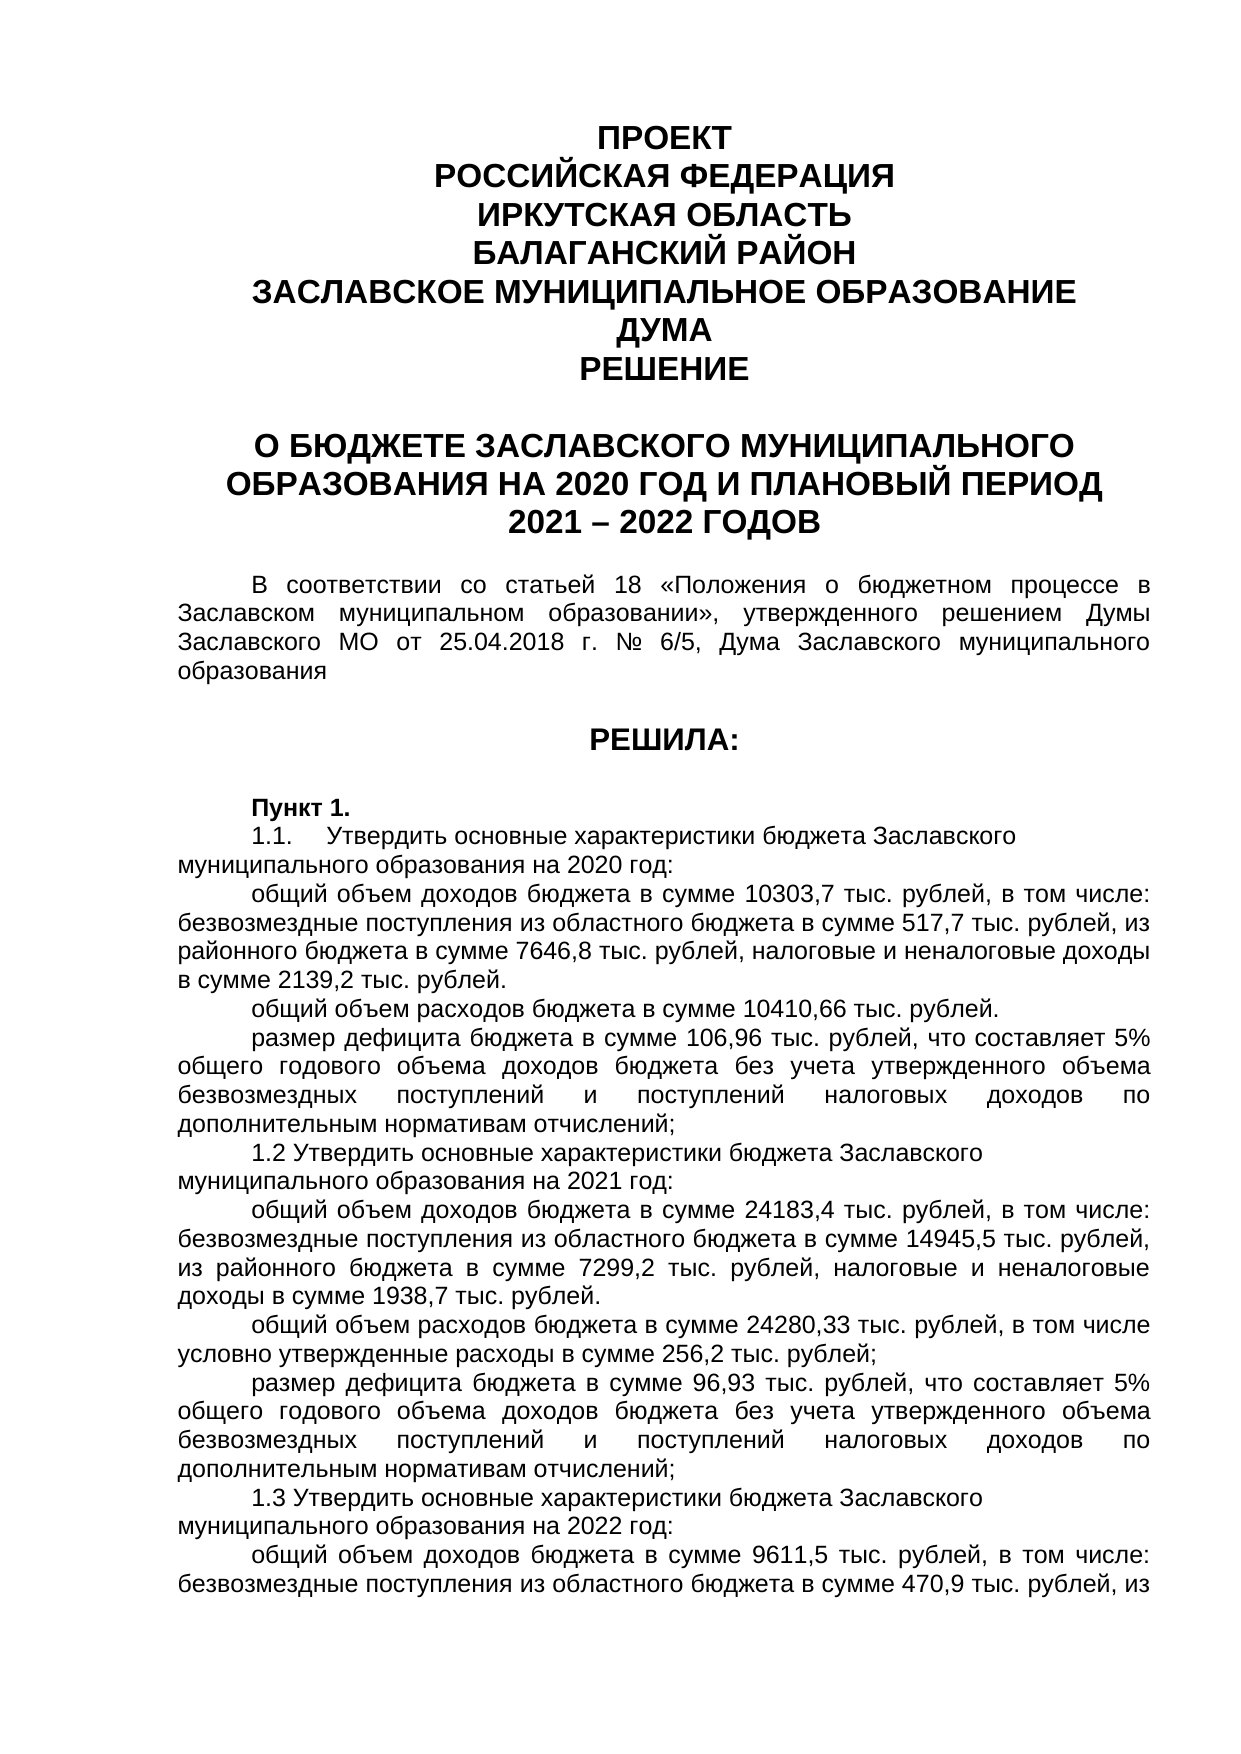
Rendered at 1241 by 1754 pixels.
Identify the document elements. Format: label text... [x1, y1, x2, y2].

text 1.2 Утвердить основные характеристики бюджета Заславского [177, 1137, 1152, 1166]
text общий объем доходов бюджета в сумме 24183,4 тыс. рублей, в том числе: безвозмездные поступления из областного бюджета в сумме 14945,5 тыс. рублей, из районного бюджета в сумме 7299,2 тыс. рублей, налоговые и неналоговые доходы в сумме 1938,7 тыс. рублей. [177, 1195, 1152, 1310]
text общий объем расходов бюджета в сумме 10410,66 тыс. рублей. [177, 994, 1152, 1022]
text РЕШИЛА: [177, 721, 1152, 757]
text РОССИЙСКАЯ ФЕДЕРАЦИЯ [177, 157, 1152, 195]
text 1.3 Утвердить основные характеристики бюджета Заславского [177, 1482, 1152, 1511]
text общий объем расходов бюджета в сумме 24280,33 тыс. рублей, в том числе условно утвержденные расходы в сумме 256,2 тыс. рублей; [177, 1310, 1152, 1367]
text размер дефицита бюджета в сумме 96,93 тыс. рублей, что составляет 5% общего годового объема доходов бюджета без учета утвержденного объема безвозмездных поступлений и поступлений налоговых доходов по дополнительным нормативам отчислений; [177, 1367, 1152, 1482]
text муниципального образования на 2021 год: [177, 1166, 1152, 1195]
text общий объем доходов бюджета в сумме 10303,7 тыс. рублей, в том числе: безвозмездные поступления из областного бюджета в сумме 517,7 тыс. рублей, из районного бюджета в сумме 7646,8 тыс. рублей, налоговые и неналоговые доходы в сумме 2139,2 тыс. рублей. [177, 879, 1152, 994]
text ЗАСЛАВСКОЕ МУНИЦИПАЛЬНОЕ ОБРАЗОВАНИЕ [177, 272, 1152, 310]
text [177, 1540, 1152, 1597]
text размер дефицита бюджета в сумме 106,96 тыс. рублей, что составляет 5% общего годового объема доходов бюджета без учета утвержденного объема безвозмездных поступлений и поступлений налоговых доходов по дополнительным нормативам отчислений; [177, 1022, 1152, 1137]
text БАЛАГАНСКИЙ РАЙОН [177, 233, 1152, 272]
text муниципального образования на 2020 год: [177, 850, 1152, 879]
text В соответствии со статьей 18 «Положения о бюджетном процессе в Заславском муниципальном образовании», утвержденного решением Думы Заславского МО от 25.04.2018 г. № 6/5, Дума Заславского муниципального образования [177, 570, 1152, 685]
text О БЮДЖЕТЕ ЗАСЛАВСКОГО МУНИЦИПАЛЬНОГО [177, 426, 1152, 464]
text РЕШЕНИЕ [177, 349, 1152, 387]
list Утвердить основные характеристики бюджета Заславского [251, 821, 1152, 850]
text 2021 – 2022 ГОДОВ [177, 502, 1152, 541]
text ОБРАЗОВАНИЯ НА 2020 ГОД И ПЛАНОВЫЙ ПЕРИОД [177, 464, 1152, 502]
text Пункт 1. [177, 792, 1152, 821]
text ПРОЕКТ [177, 118, 1152, 157]
text ИРКУТСКАЯ ОБЛАСТЬ [177, 195, 1152, 233]
text ДУМА [177, 310, 1152, 349]
text муниципального образования на 2022 год: [177, 1511, 1152, 1540]
